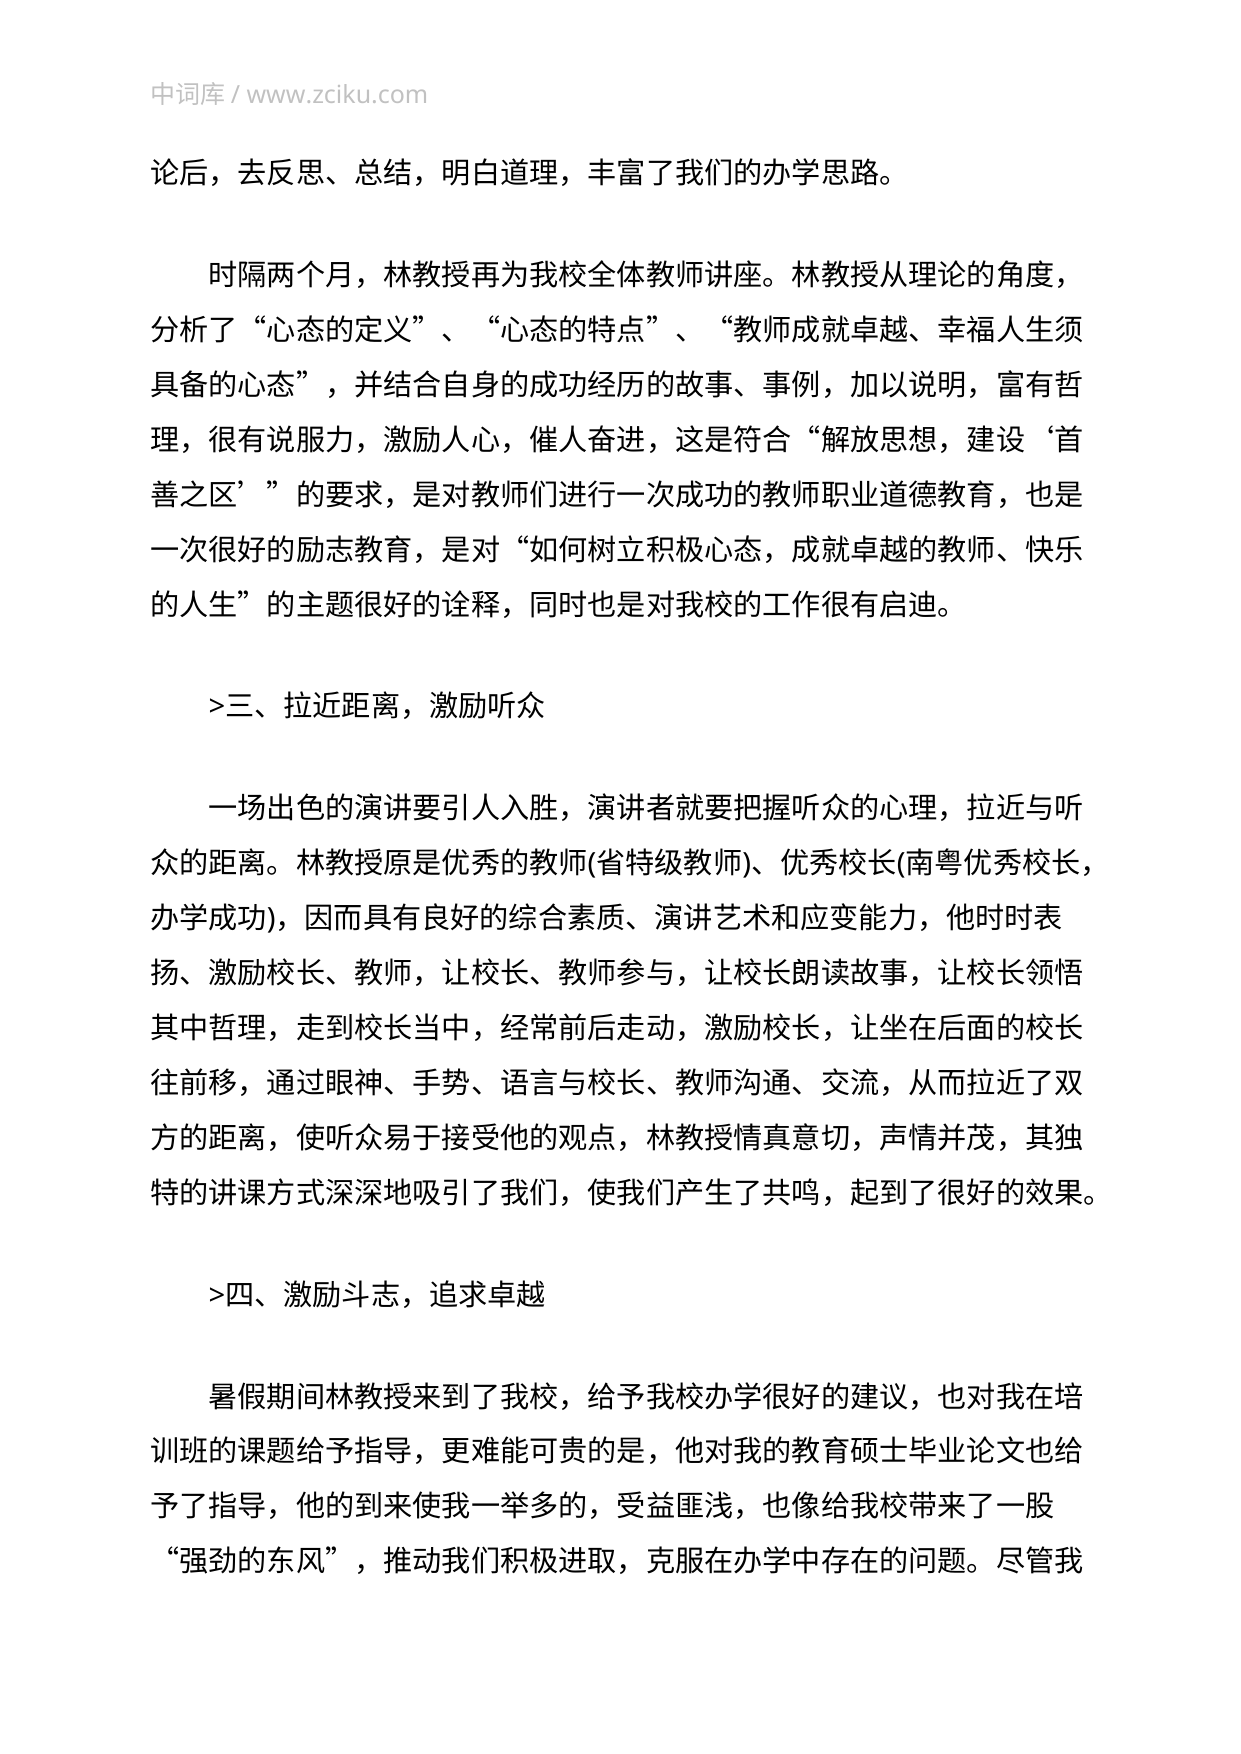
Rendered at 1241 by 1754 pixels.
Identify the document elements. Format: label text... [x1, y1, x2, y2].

text >四、激励斗志，追求卓越 [150, 1271, 1090, 1313]
text 一场出色的演讲要引人入胜，演讲者就要把握听众的心理，拉近与听众的距离。林教授原是优秀的教师(省特级教师)、优秀校长(南粤优秀校长，办学成功)，因而具有良好的综合素质、演讲艺术和应变能力，他时时表扬、激励校长、教师，让校长、教师参与，让校长朗读故事，让校长领悟其中哲理，走到校长当中，经常前后走动，激励校长，让坐在后面的校长往前移，通过眼神、手势、语言与校长、教师沟通、交流，从而拉近了双方的距离，使听众易于接受他的观点，林教授情真意切，声情并茂，其独特的讲课方式深深地吸引了我们，使我们产生了共鸣，起到了很好的效果。 [150, 785, 1090, 1212]
text 时隔两个月，林教授再为我校全体教师讲座。林教授从理论的角度，分析了“心态的定义”、“心态的特点”、“教师成就卓越、幸福人生须具备的心态”，并结合自身的成功经历的故事、事例，加以说明，富有哲理，很有说服力，激励人心，催人奋进，这是符合“解放思想，建设‘首善之区’”的要求，是对教师们进行一次成功的教师职业道德教育，也是一次很好的励志教育，是对“如何树立积极心态，成就卓越的教师、快乐的人生”的主题很好的诠释，同时也是对我校的工作很有启迪。 [150, 252, 1090, 623]
text >三、拉近距离，激励听众 [150, 683, 1090, 725]
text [150, 150, 1090, 192]
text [150, 1373, 1090, 1580]
